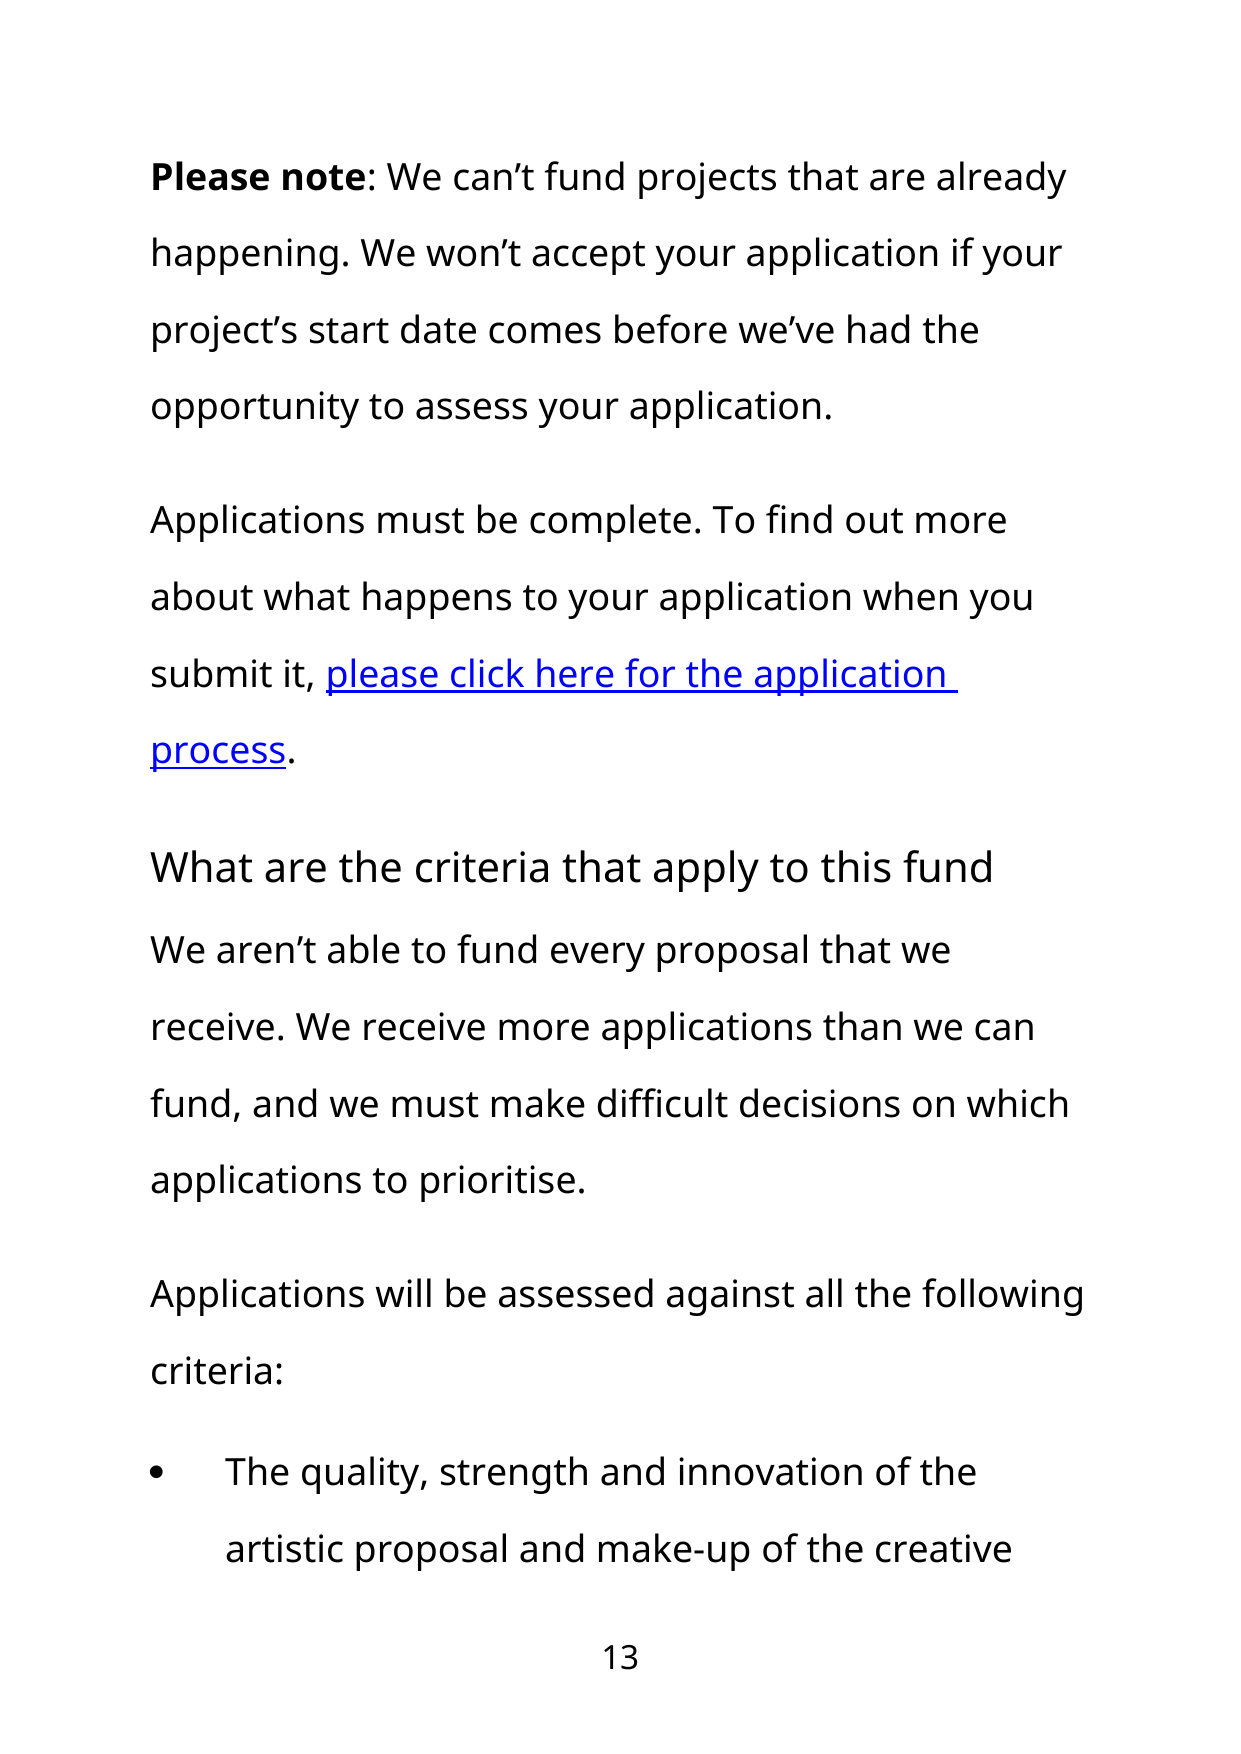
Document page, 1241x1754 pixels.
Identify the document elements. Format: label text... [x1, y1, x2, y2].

text Applications must be complete. To find out more about what happens to your application when you submit it, please click here for the application process. [150, 494, 1090, 774]
text Please note: We can’t fund projects that are already happening. We won’t accept your application if your project’s start date comes before we’ve had the opportunity to assess your application. [150, 150, 1090, 431]
text Applications will be assessed against all the following criteria: [150, 1267, 1090, 1395]
text We aren’t able to fund every proposal that we receive. We receive more applications than we can fund, and we must make difficult decisions on which applications to prioritise. [150, 924, 1090, 1204]
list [150, 1446, 1090, 1573]
subtitle What are the criteria that apply to this fund [150, 837, 1090, 894]
